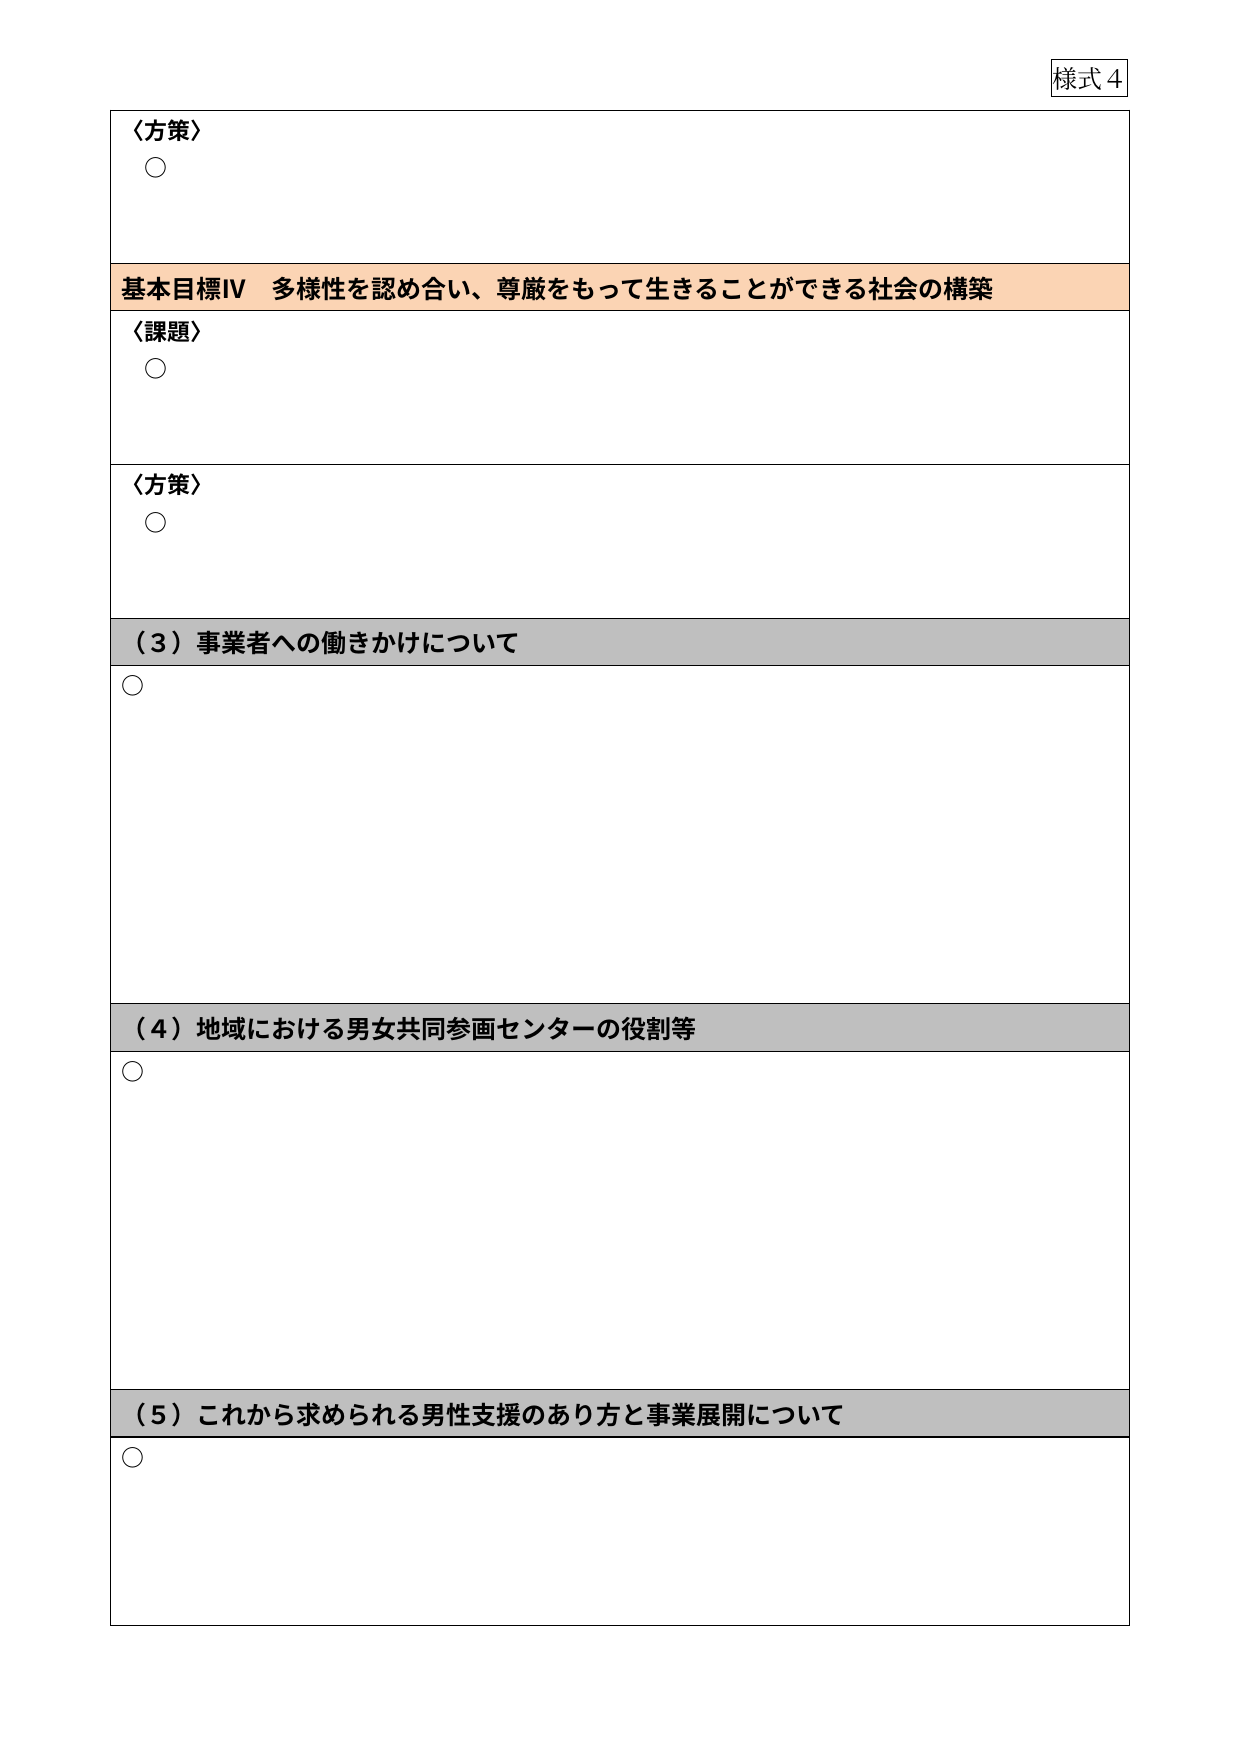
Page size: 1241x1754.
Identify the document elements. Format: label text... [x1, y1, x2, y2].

table_cell 〇 [111, 666, 1129, 1003]
table_cell 〈方策〉 〇 [111, 111, 1129, 263]
table_cell 基本目標Ⅳ 多様性を認め合い、尊厳をもって生きることができる社会の構築 [111, 264, 1129, 310]
table_cell 〇 [111, 1438, 1129, 1625]
table_cell （５）これから求められる男性支援のあり方と事業展開について [111, 1390, 1129, 1436]
table_cell （４）地域における男女共同参画センターの役割等 [111, 1004, 1129, 1051]
table_cell 〈課題〉 〇 [111, 311, 1129, 464]
table_cell 〇 [111, 1052, 1129, 1389]
table_cell 〈方策〉 〇 [111, 465, 1129, 617]
table_cell （３）事業者への働きかけについて [111, 619, 1129, 665]
